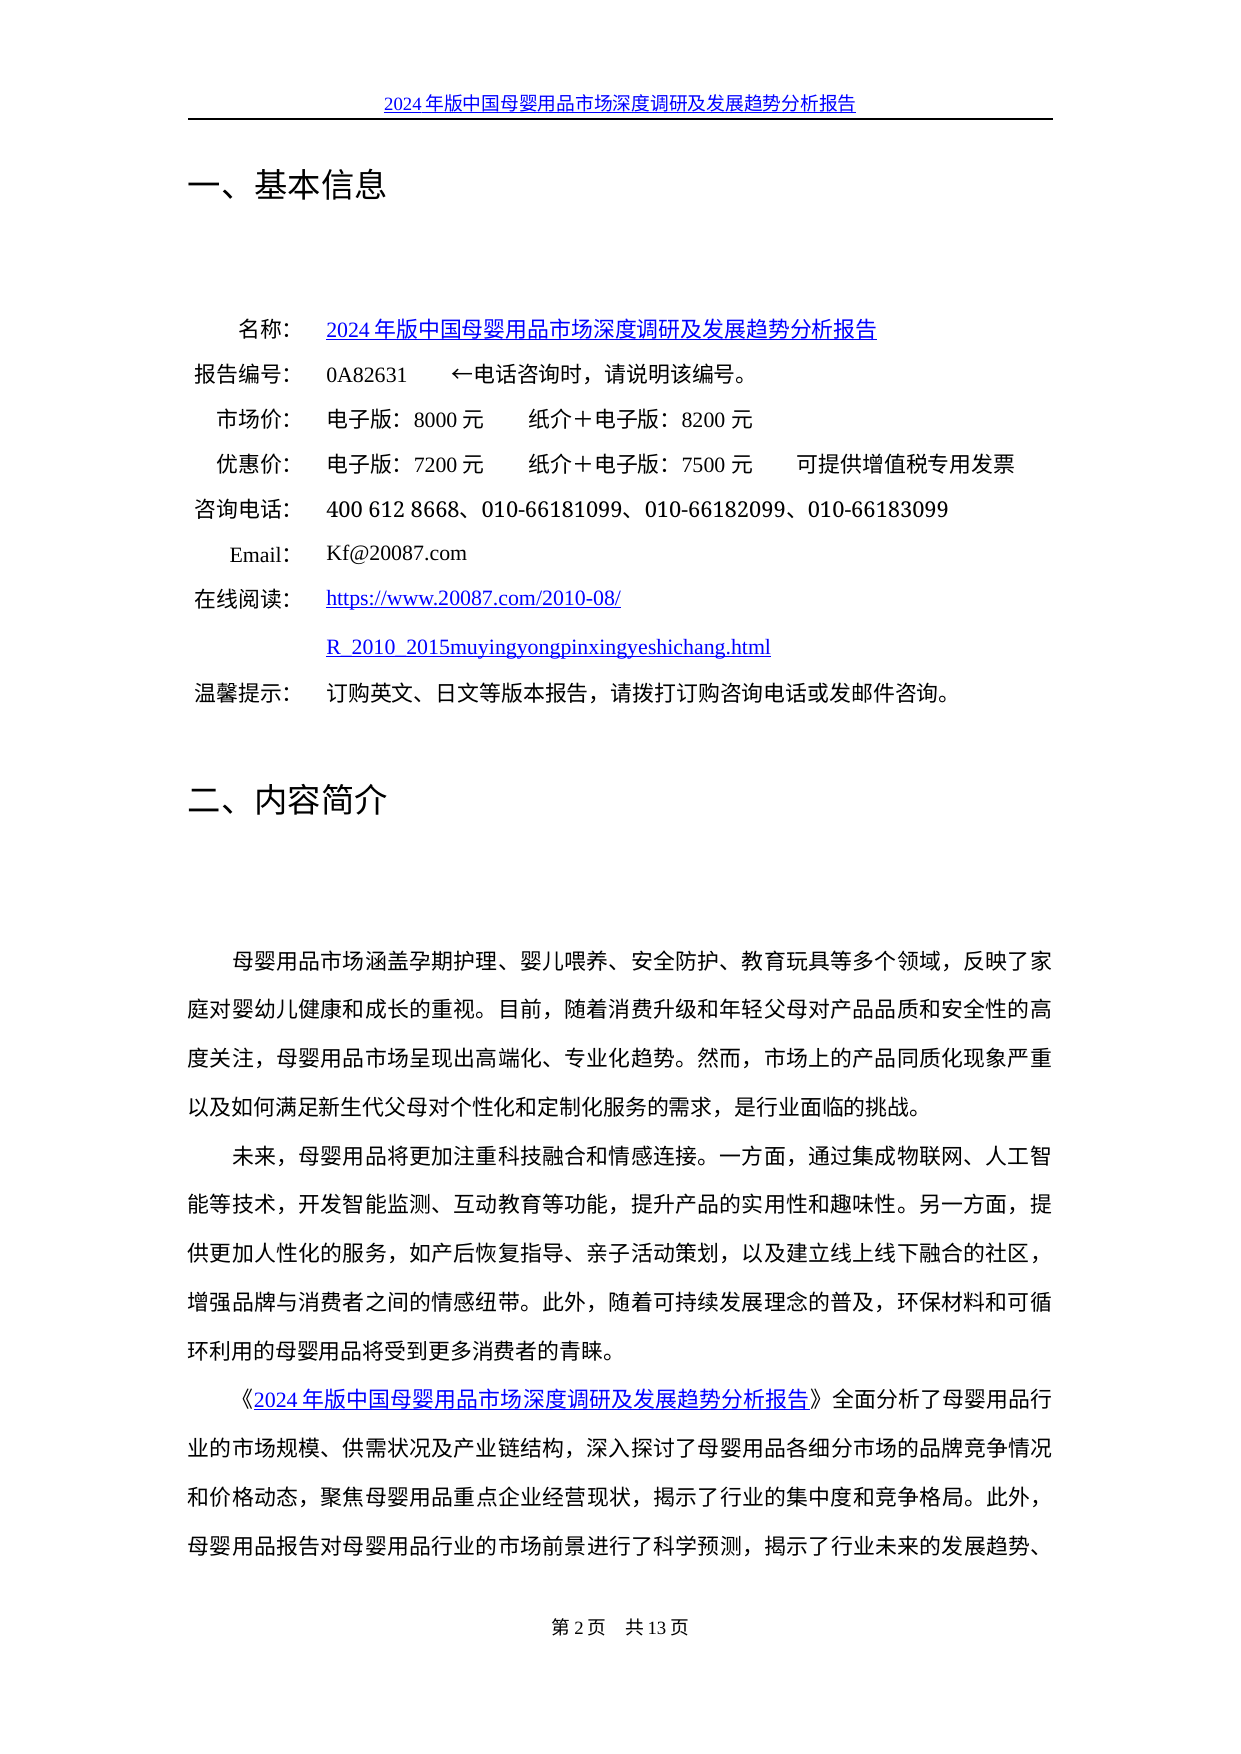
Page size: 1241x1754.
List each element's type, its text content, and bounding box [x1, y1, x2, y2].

table_cell 温馨提示： [167, 675, 315, 720]
table_cell 电子版：8000 元 纸介＋电子版：8200 元 [315, 402, 1073, 447]
title 一、基本信息 [187, 150, 1053, 215]
table_cell Email： [167, 537, 315, 582]
table_cell 订购英文、日文等版本报告，请拨打订购咨询电话或发邮件咨询。 [315, 675, 1073, 720]
table_cell [315, 582, 1073, 675]
table_cell 报告编号： [167, 357, 315, 402]
table_header 2024年版中国母婴用品市场深度调研及发展趋势分析报告 [315, 312, 1073, 357]
table_header 名称： [167, 312, 315, 357]
table_cell 咨询电话： [167, 492, 315, 537]
title 二、内容简介 [187, 766, 1053, 831]
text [187, 943, 1053, 1561]
table_cell 优惠价： [167, 447, 315, 492]
table_cell Kf@20087.com [315, 537, 1073, 582]
table_cell 0A82631 ←电话咨询时，请说明该编号。 [315, 357, 1073, 402]
table_cell 市场价： [167, 402, 315, 447]
table_cell 电子版：7200 元 纸介＋电子版：7500 元 可提供增值税专用发票 [315, 447, 1073, 492]
table_cell 在线阅读： [167, 582, 315, 675]
table_cell 400 612 8668、010-66181099、010-66182099、010-66183099 [315, 492, 1073, 537]
